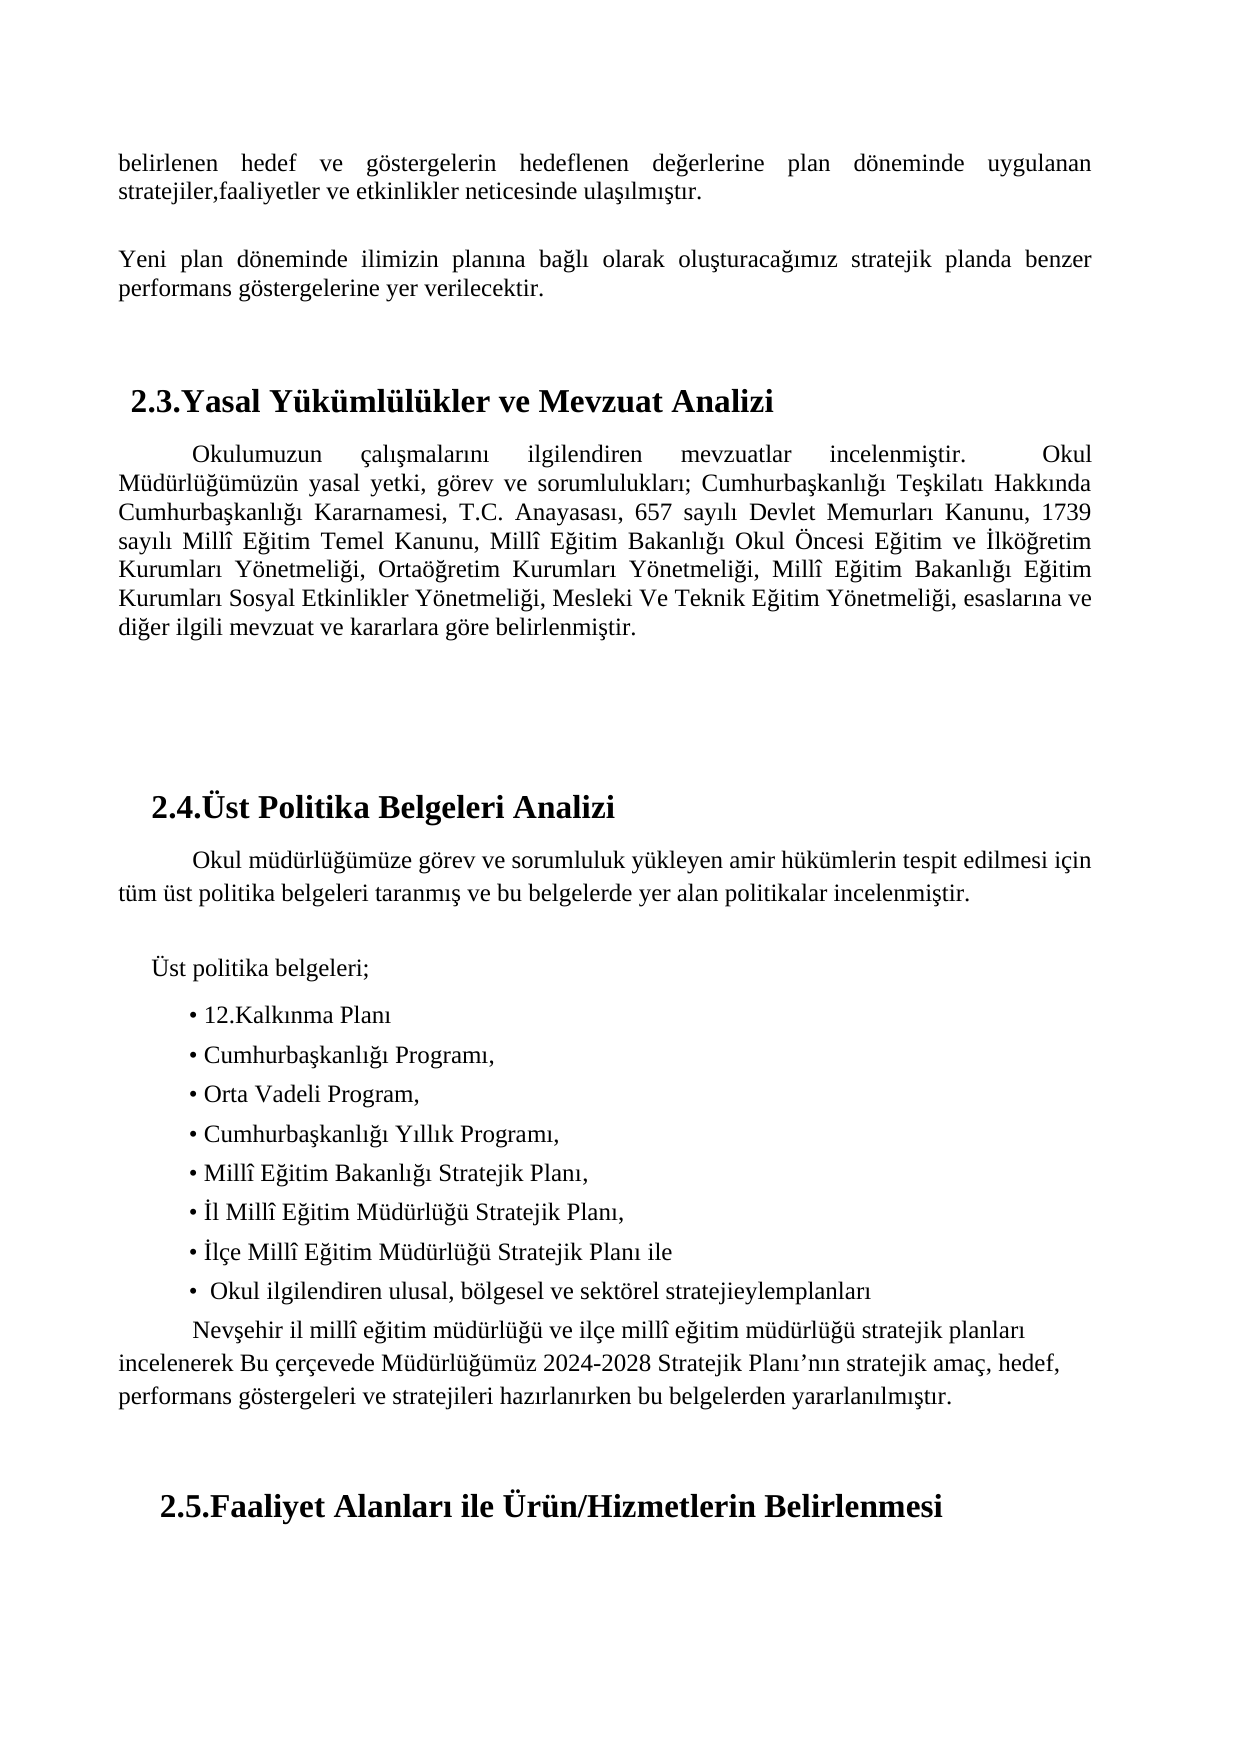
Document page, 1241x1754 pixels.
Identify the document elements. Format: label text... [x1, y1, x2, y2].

text 2.4.Üst Politika Belgeleri Analizi [151, 787, 1093, 826]
text • Orta Vadeli Program, [189, 1079, 1093, 1108]
text Nevşehir il millî eğitim müdürlüğü ve ilçe millî eğitim müdürlüğü stratejik planları incelenerek Bu çerçevede Müdürlüğümüz 2024-2028 Stratejik Planı’nın stratejik amaç, hedef, performans göstergeleri ve stratejileri hazırlanırken bu belgelerden yararlanılmıştır. [118, 1315, 1093, 1410]
text • Cumhurbaşkanlığı Yıllık Programı, [189, 1119, 1093, 1147]
text Yeni plan döneminde ilimizin planına bağlı olarak oluşturacağımız stratejik planda benzer performans göstergelerine yer verilecektir. [118, 244, 1093, 302]
text • Cumhurbaşkanlığı Programı, [189, 1040, 1093, 1069]
text 2.5.Faaliyet Alanları ile Ürün/Hizmetlerin Belirlenmesi [159, 1487, 1093, 1525]
text • İl Millî Eğitim Müdürlüğü Stratejik Planı, [189, 1197, 1093, 1226]
text Okulumuzun çalışmalarını ilgilendiren mevzuatlar incelenmiştir. Okul Müdürlüğümüzün yasal yetki, görev ve sorumlulukları; Cumhurbaşkanlığı Teşkilatı Hakkında Cumhurbaşkanlığı Kararnamesi, T.C. Anayasası, 657 sayılı Devlet Memurları Kanunu, 1739 sayılı Millî Eğitim Temel Kanunu, Millî Eğitim Bakanlığı Okul Öncesi Eğitim ve İlköğretim Kurumları Yönetmeliği, Ortaöğretim Kurumları Yönetmeliği, Millî Eğitim Bakanlığı Eğitim Kurumları Sosyal Etkinlikler Yönetmeliği, Mesleki Ve Teknik Eğitim Yönetmeliği, esaslarına ve diğer ilgili mevzuat ve kararlara göre belirlenmiştir. [118, 439, 1093, 641]
text • Okul ilgilendiren ulusal, bölgesel ve sektörel stratejieylemplanları [189, 1276, 1064, 1305]
text 2.3.Yasal Yükümlülükler ve Mevzuat Analizi [130, 382, 1093, 420]
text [118, 148, 1093, 205]
text • Millî Eğitim Bakanlığı Stratejik Planı, [189, 1158, 1093, 1187]
text • İlçe Millî Eğitim Müdürlüğü Stratejik Planı ile [189, 1237, 1093, 1266]
text • 12.Kalkınma Planı [189, 1001, 1093, 1029]
text Okul müdürlüğümüze görev ve sorumluluk yükleyen amir hükümlerin tespit edilmesi için tüm üst politika belgeleri taranmış ve bu belgelerde yer alan politikalar incelenmiştir. [118, 845, 1093, 907]
text Üst politika belgeleri; [151, 953, 1093, 982]
